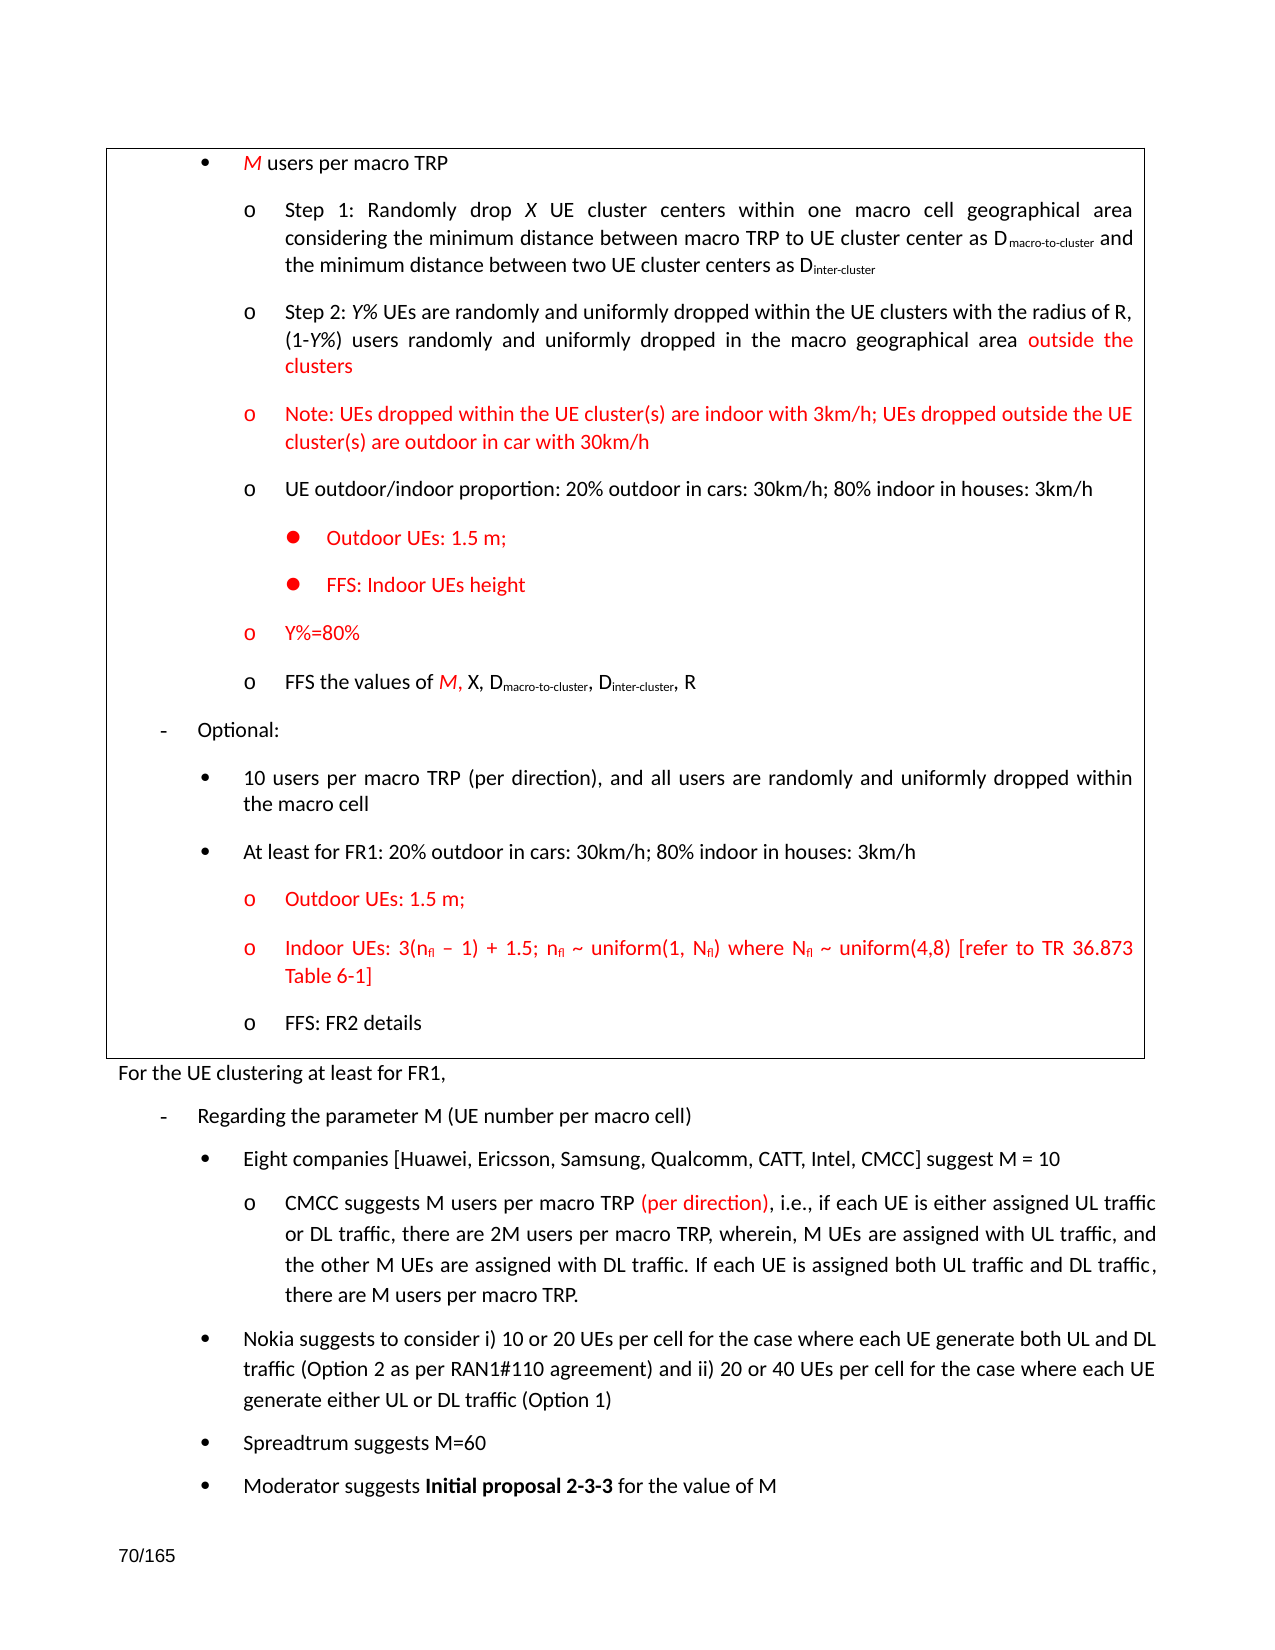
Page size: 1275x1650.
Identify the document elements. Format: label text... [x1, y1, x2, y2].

list Eight companies [Huawei, Ericsson, Samsung, Qualcomm, CATT, Intel, CMCC] suggest M = 10 [201, 1146, 1157, 1172]
text For the UE clustering at least for FR1, [118, 1059, 1157, 1086]
list Spreadtrum suggests M=60 [201, 1429, 1157, 1456]
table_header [107, 149, 1144, 1058]
list Nokia suggests to consider i) 10 or 20 UEs per cell for the case where each UE generate both UL and DL traffic (Option 2 as per RAN1#110 agreement) and ii) 20 or 40 UEs per cell for the case where each UE generate either UL or DL traffic (Option 1) [201, 1325, 1157, 1413]
list Regarding the parameter M (UE number per macro cell) [160, 1102, 1157, 1129]
list CMCC suggests M users per macro TRP (per direction), i.e., if each UE is either assigned UL traffic or DL traffic, there are 2M users per macro TRP, wherein, M UEs are assigned with UL traffic, and the other M UEs are assigned with DL traffic. If each UE is assigned both UL traffic and DL traffic, there are M users per macro TRP. [243, 1189, 1157, 1308]
list Moderator suggests Initial proposal 2-3-3 for the value of M [201, 1472, 1157, 1499]
